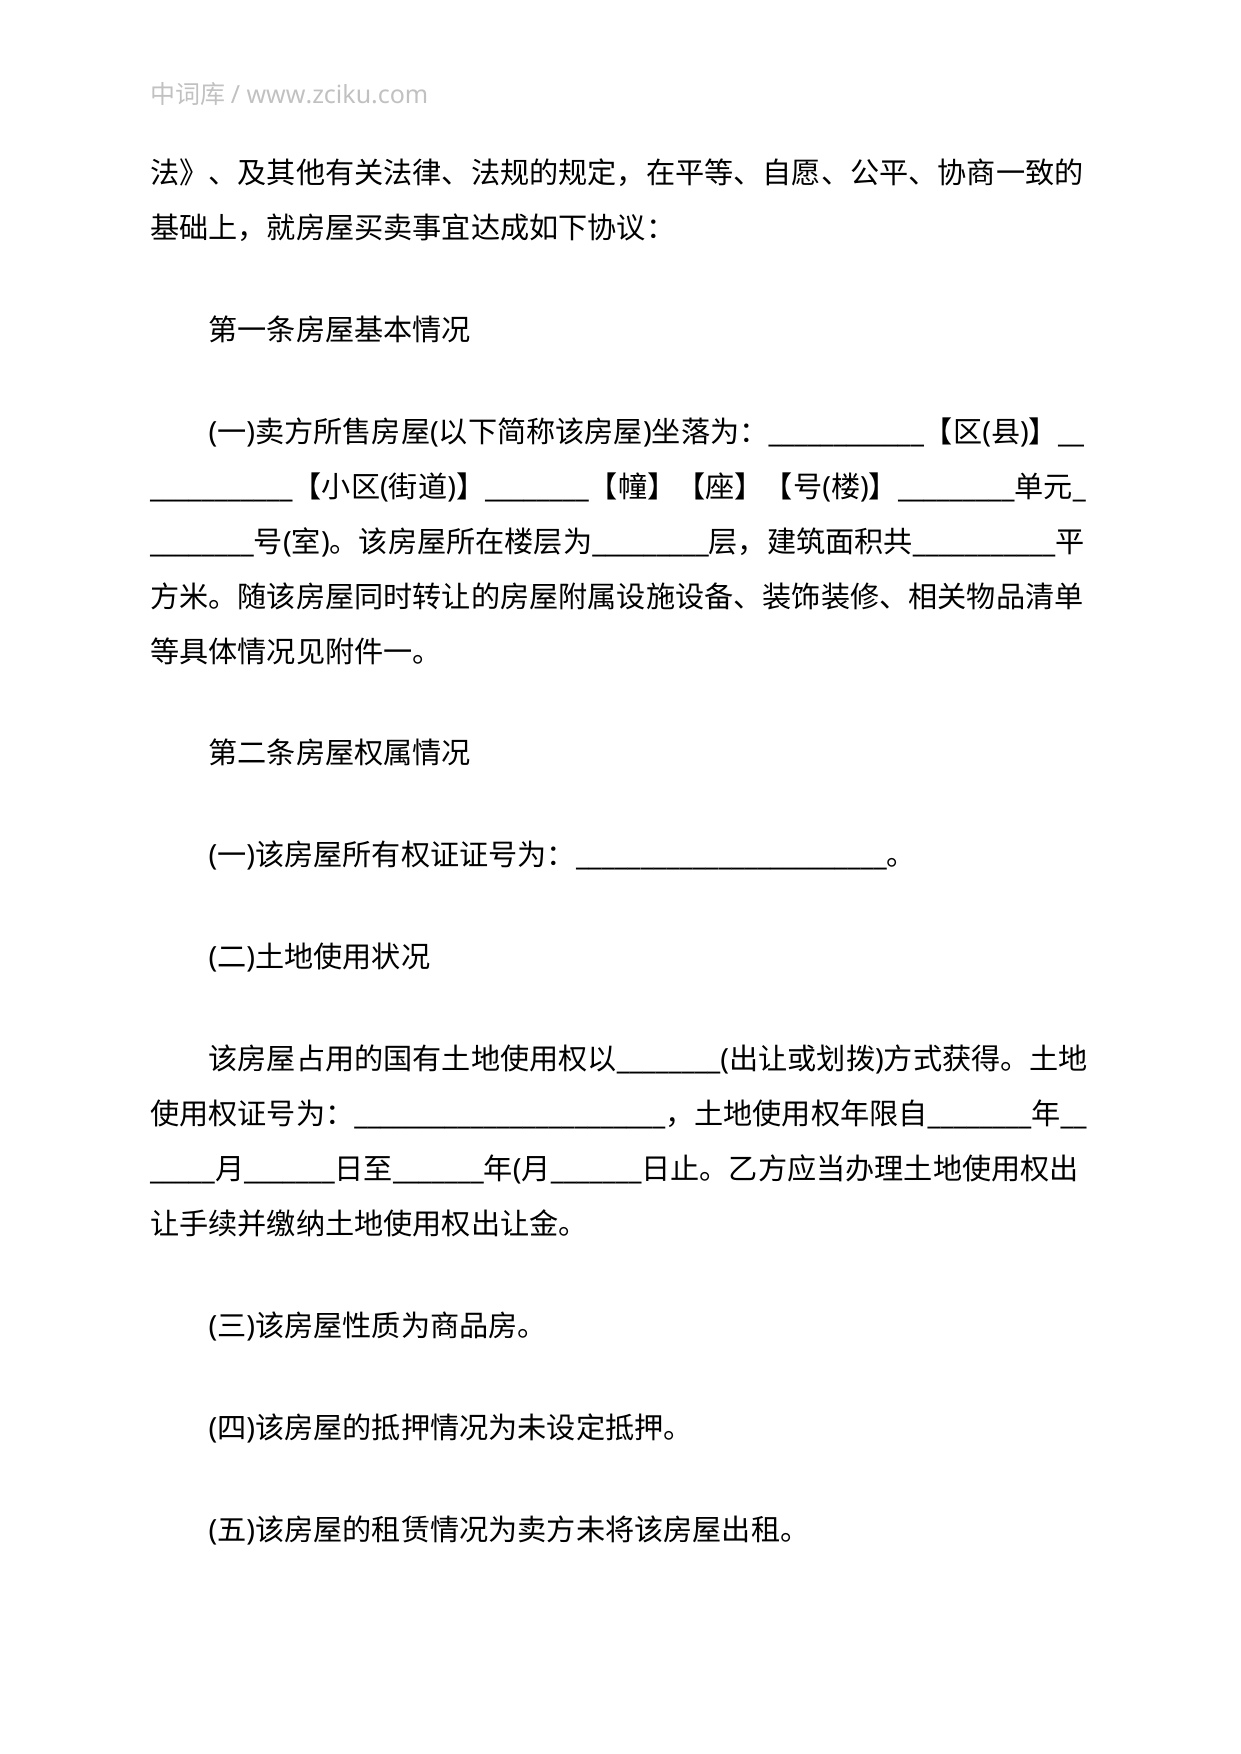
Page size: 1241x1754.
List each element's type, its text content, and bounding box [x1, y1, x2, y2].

text 第一条房屋基本情况 [150, 307, 1090, 349]
text (四)该房屋的抵押情况为未设定抵押。 [150, 1404, 1090, 1447]
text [150, 150, 1090, 247]
text 该房屋占用的国有土地使用权以________(出让或划拨)方式获得。土地使用权证号为：________________________，土地使用权年限自________年_______月_______日至_______年(月_______日止。乙方应当办理土地使用权出让手续并缴纳土地使用权出让金。 [150, 1036, 1090, 1243]
text (五)该房屋的租赁情况为卖方未将该房屋出租。 [150, 1507, 1090, 1549]
text (一)该房屋所有权证证号为：________________________。 [150, 832, 1090, 874]
text (二)土地使用状况 [150, 934, 1090, 976]
text 第二条房屋权属情况 [150, 730, 1090, 772]
text (三)该房屋性质为商品房。 [150, 1303, 1090, 1345]
text (一)卖方所售房屋(以下简称该房屋)坐落为：____________【区(县)】_____________【小区(街道)】________【幢】【座】【号(楼)】_________单元_________号(室)。该房屋所在楼层为_________层，建筑面积共___________平方米。随该房屋同时转让的房屋附属设施设备、装饰装修、相关物品清单等具体情况见附件一。 [150, 408, 1090, 671]
